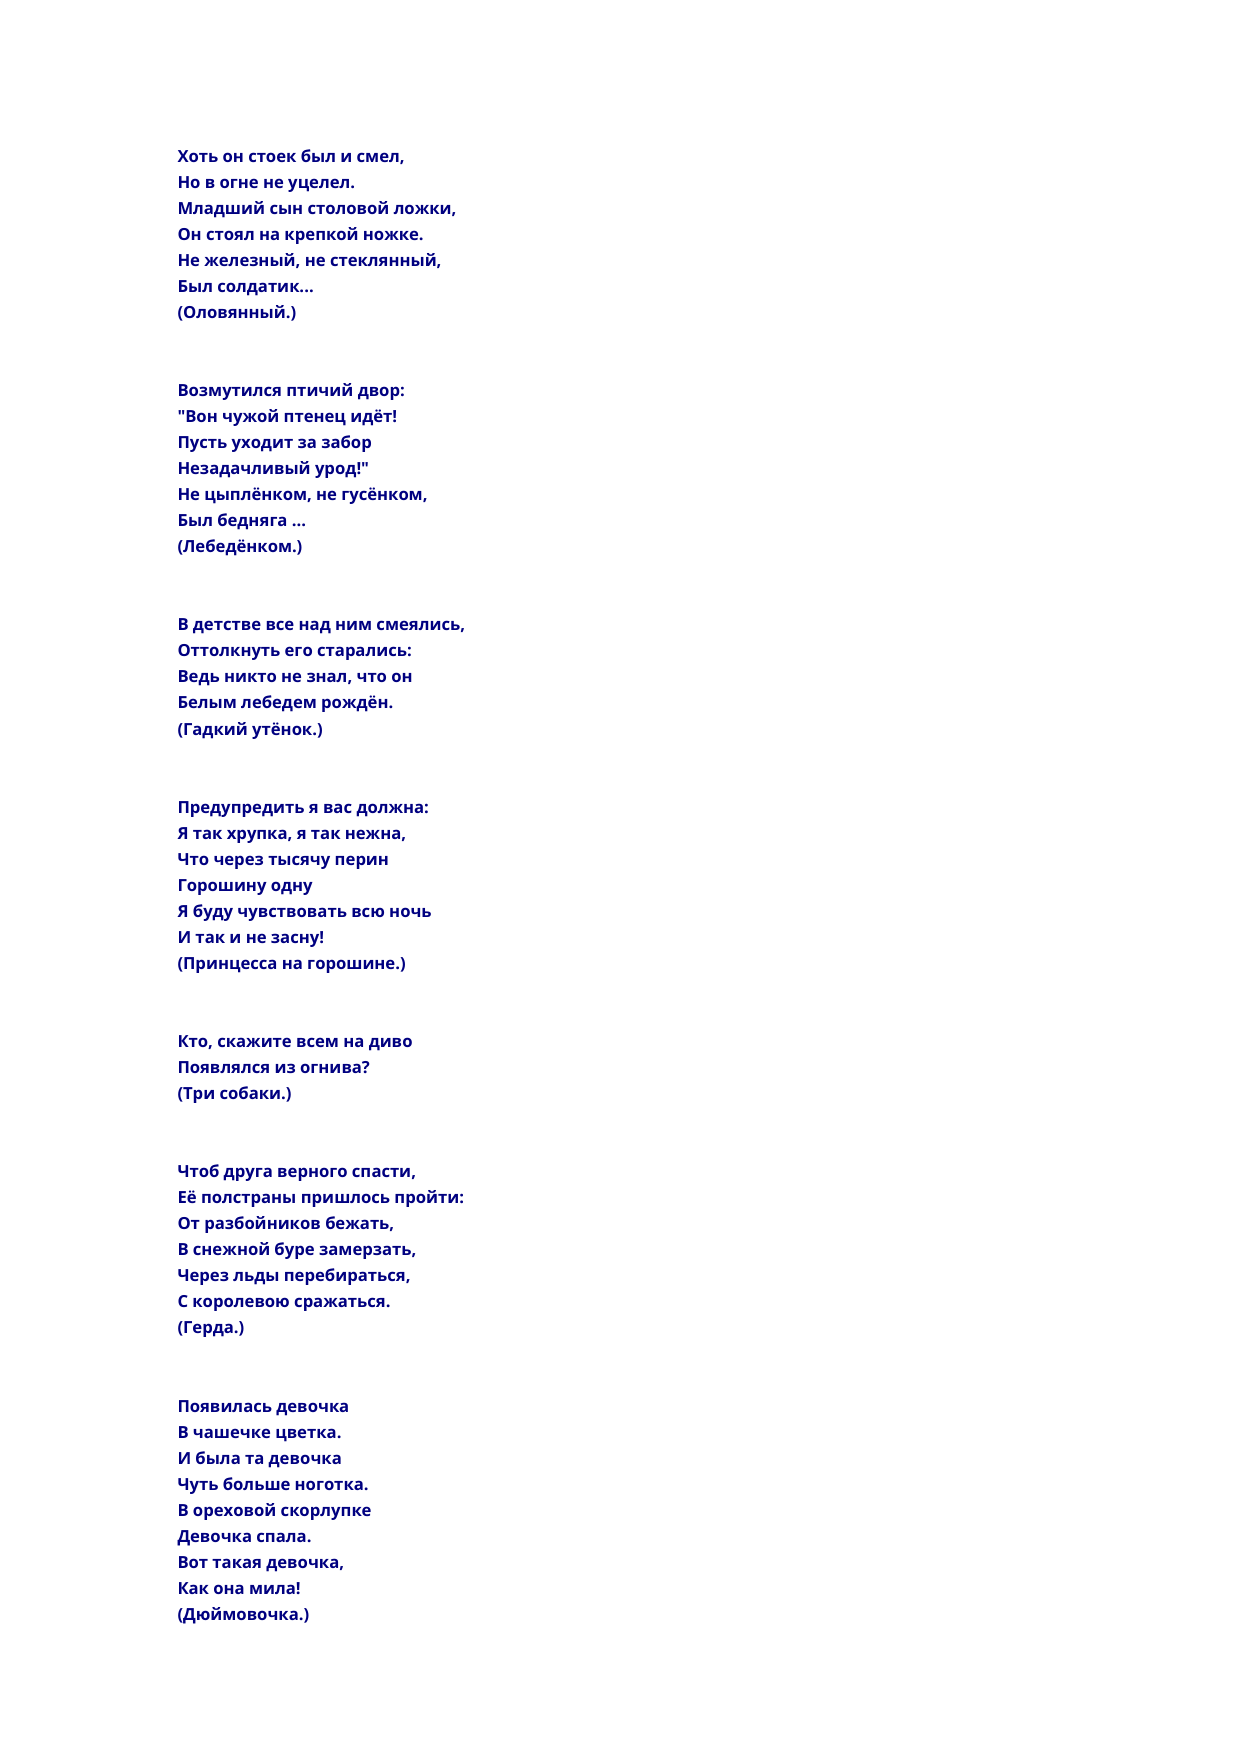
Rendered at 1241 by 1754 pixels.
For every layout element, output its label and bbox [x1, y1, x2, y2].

text [177, 118, 1152, 1625]
